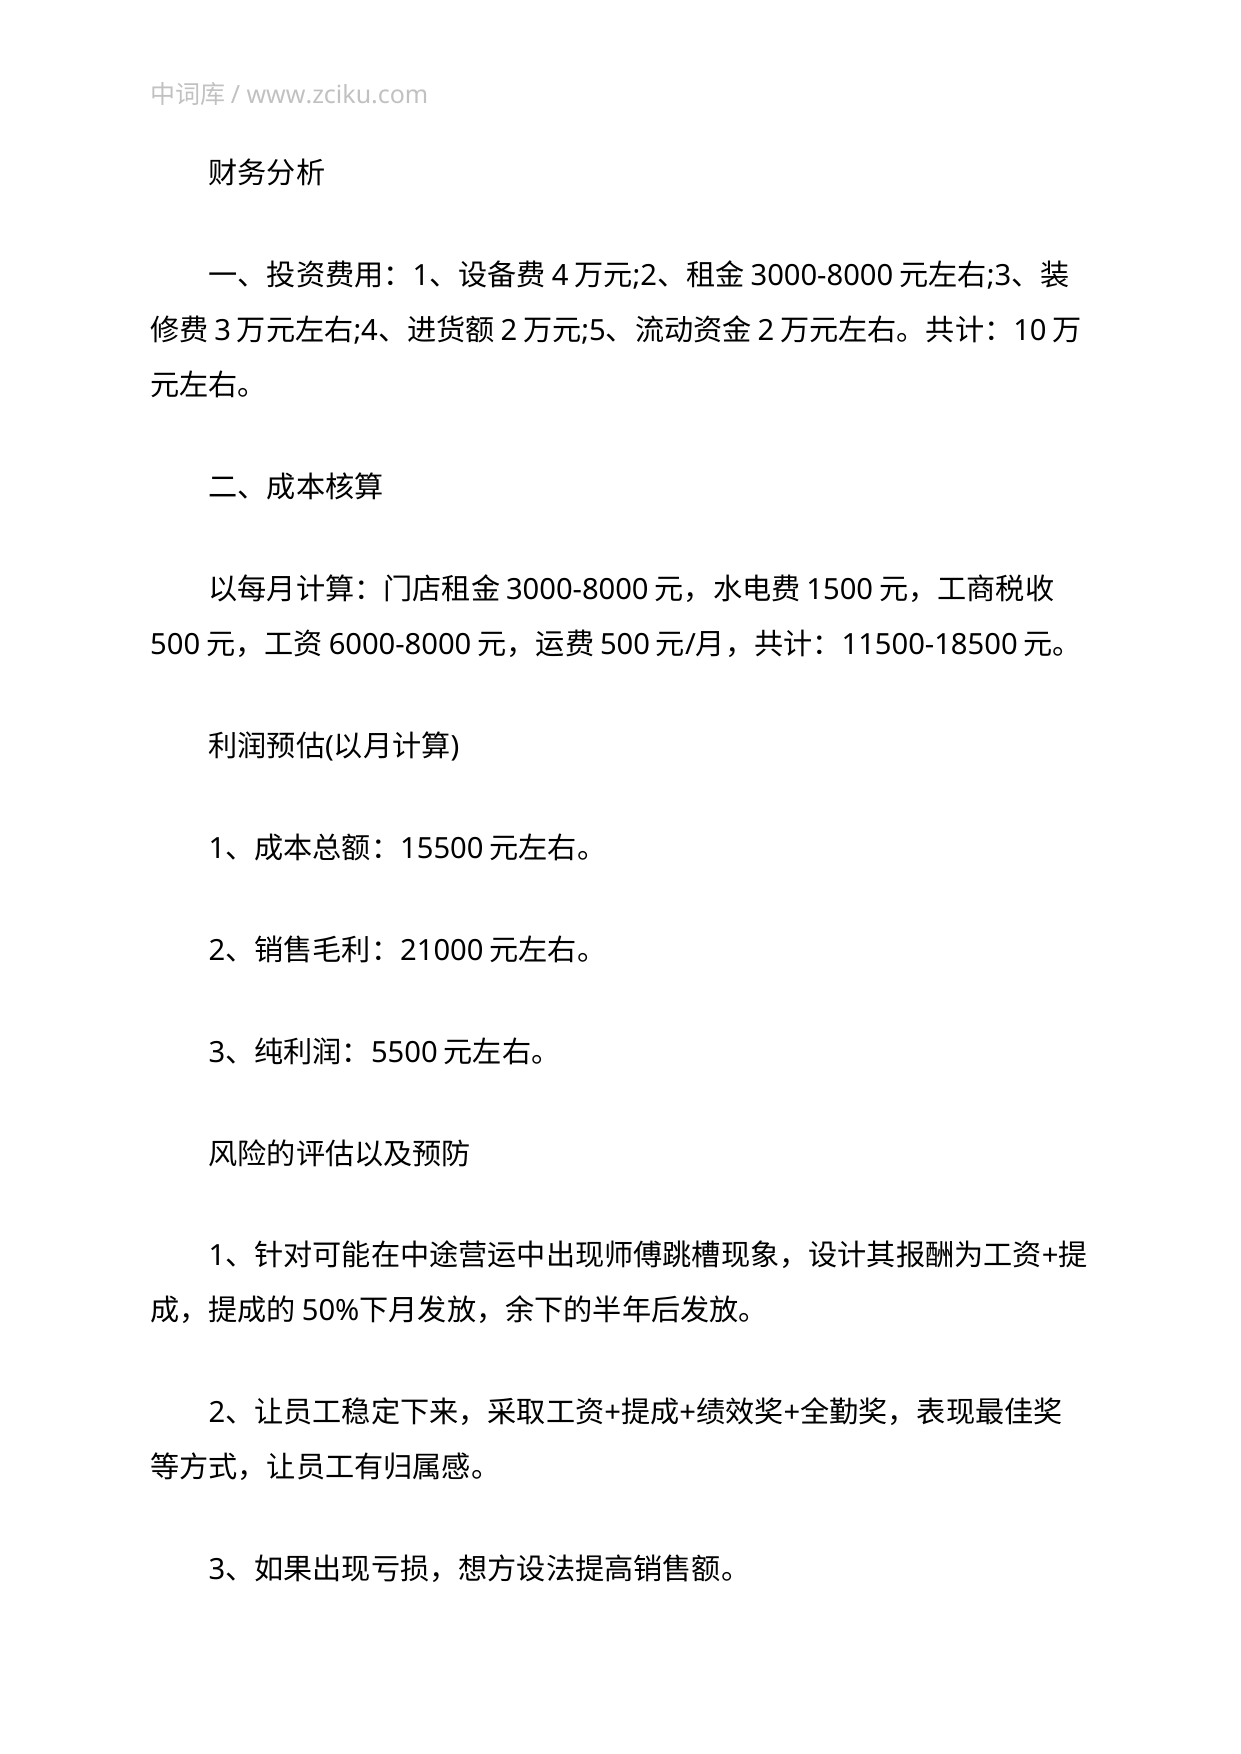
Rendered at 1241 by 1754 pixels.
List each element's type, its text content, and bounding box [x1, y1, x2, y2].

text 利润预估(以月计算) [150, 722, 1090, 765]
text 3、如果出现亏损，想方设法提高销售额。 [150, 1546, 1090, 1588]
text 1、针对可能在中途营运中出现师傅跳槽现象，设计其报酬为工资+提成，提成的50%下月发放，余下的半年后发放。 [150, 1232, 1090, 1329]
text 以每月计算：门店租金3000-8000元，水电费1500元，工商税收500元，工资6000-8000元，运费500元/月，共计：11500-18500元。 [150, 565, 1090, 663]
text 二、成本核算 [150, 463, 1090, 506]
text 风险的评估以及预防 [150, 1130, 1090, 1172]
text 财务分析 [150, 150, 1090, 192]
text 2、让员工稳定下来，采取工资+提成+绩效奖+全勤奖，表现最佳奖等方式，让员工有归属感。 [150, 1389, 1090, 1486]
text 一、投资费用：1、设备费4万元;2、租金3000-8000元左右;3、装修费3万元左右;4、进货额2万元;5、流动资金2万元左右。共计：10万元左右。 [150, 252, 1090, 404]
text 3、纯利润：5500元左右。 [150, 1028, 1090, 1071]
text 1、成本总额：15500元左右。 [150, 824, 1090, 867]
text 2、销售毛利：21000元左右。 [150, 926, 1090, 969]
